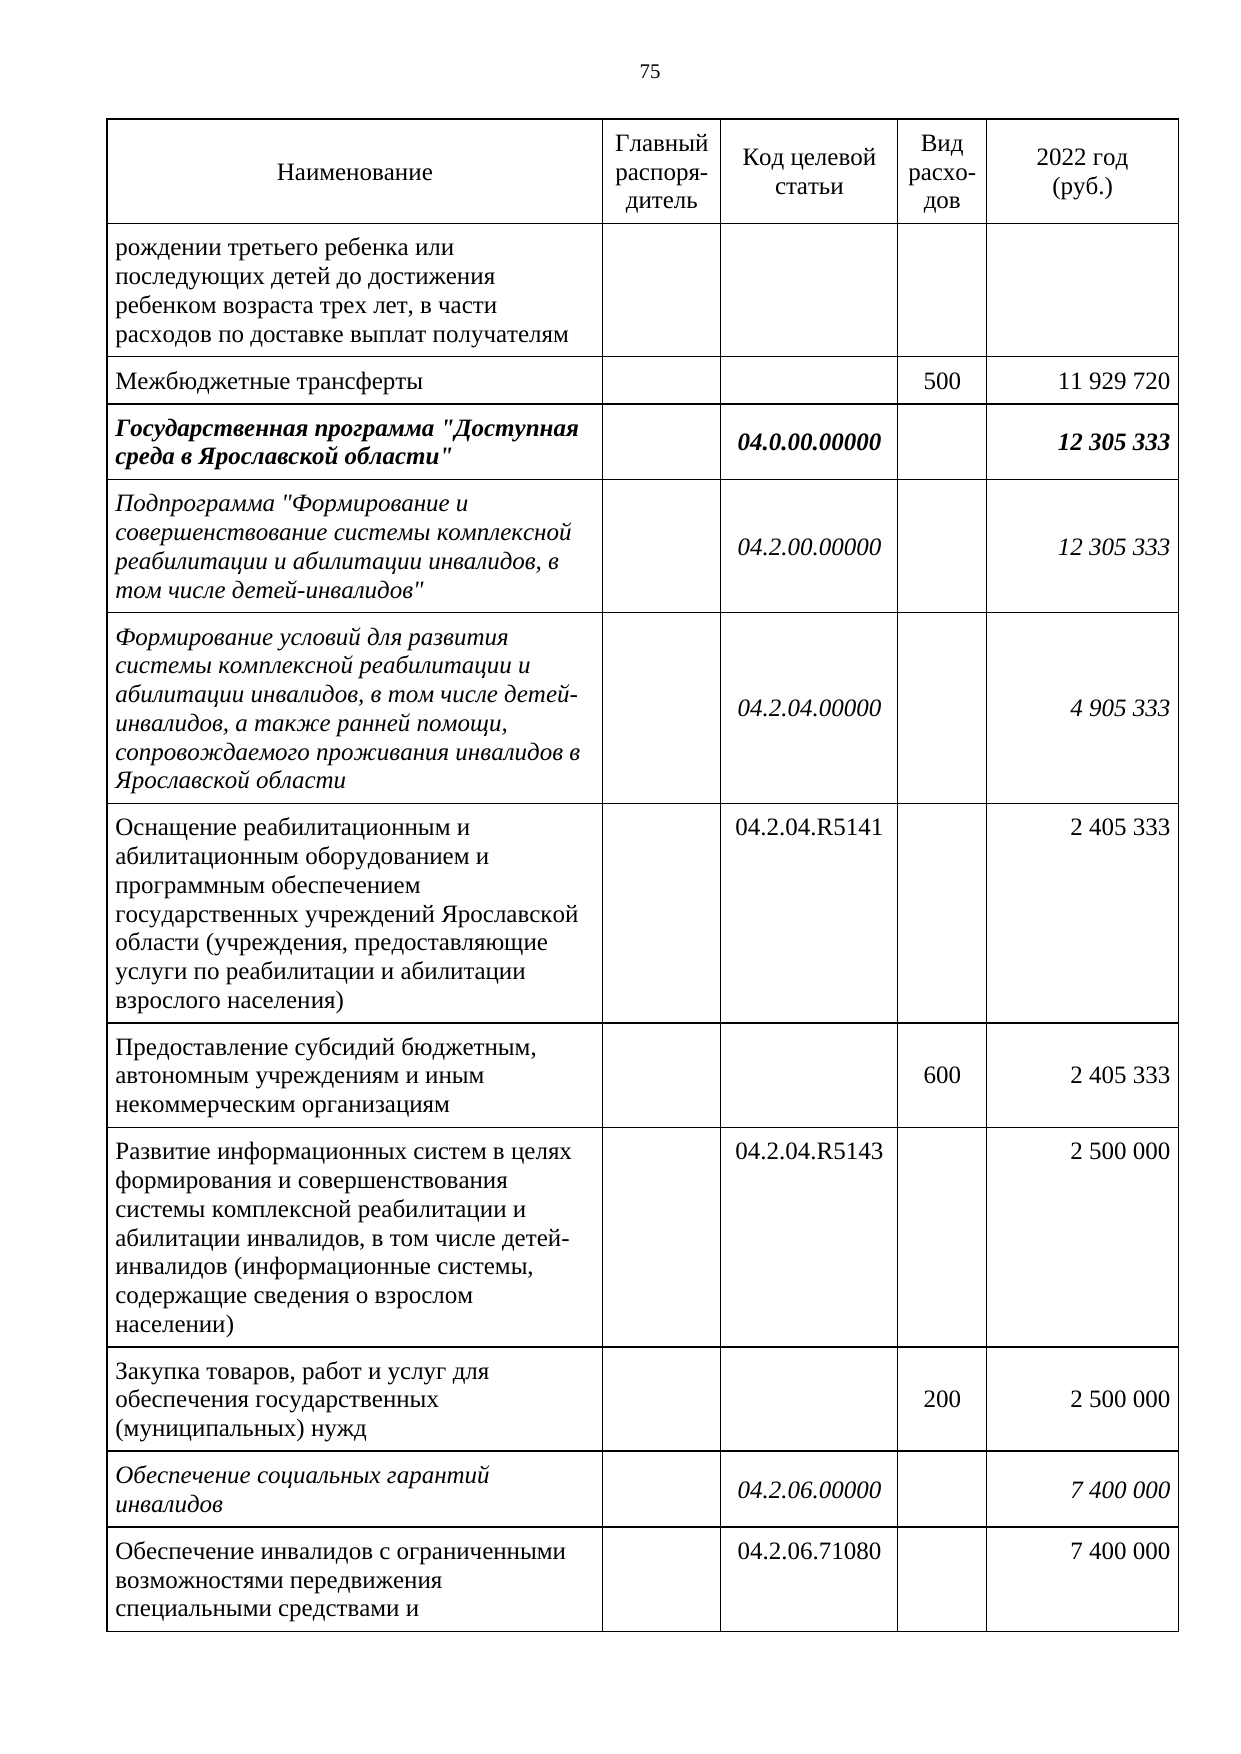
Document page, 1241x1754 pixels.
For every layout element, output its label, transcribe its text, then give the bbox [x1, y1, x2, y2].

table_header Вид расхо-дов [898, 120, 986, 223]
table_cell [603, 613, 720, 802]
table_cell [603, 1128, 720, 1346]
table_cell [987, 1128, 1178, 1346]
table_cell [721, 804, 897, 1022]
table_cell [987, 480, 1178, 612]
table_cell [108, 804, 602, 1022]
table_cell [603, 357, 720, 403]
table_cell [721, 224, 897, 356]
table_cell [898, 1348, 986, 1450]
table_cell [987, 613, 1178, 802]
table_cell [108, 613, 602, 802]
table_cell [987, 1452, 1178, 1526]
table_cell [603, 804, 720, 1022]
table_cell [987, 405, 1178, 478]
table_header Главный распоря-дитель [603, 120, 720, 223]
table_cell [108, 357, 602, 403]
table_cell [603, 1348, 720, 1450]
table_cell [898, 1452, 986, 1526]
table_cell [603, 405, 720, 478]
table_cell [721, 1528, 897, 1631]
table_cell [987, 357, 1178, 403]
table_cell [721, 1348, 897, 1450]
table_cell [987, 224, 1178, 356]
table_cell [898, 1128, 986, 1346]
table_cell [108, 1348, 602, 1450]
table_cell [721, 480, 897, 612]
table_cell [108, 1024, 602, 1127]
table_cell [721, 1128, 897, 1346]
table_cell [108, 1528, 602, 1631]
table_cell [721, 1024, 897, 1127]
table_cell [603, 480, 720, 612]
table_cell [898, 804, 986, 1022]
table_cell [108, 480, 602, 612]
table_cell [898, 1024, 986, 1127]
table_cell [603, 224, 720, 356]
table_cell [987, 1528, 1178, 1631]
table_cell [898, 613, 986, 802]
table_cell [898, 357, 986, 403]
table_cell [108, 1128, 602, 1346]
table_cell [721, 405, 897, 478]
table_header Код целевой статьи [721, 120, 897, 223]
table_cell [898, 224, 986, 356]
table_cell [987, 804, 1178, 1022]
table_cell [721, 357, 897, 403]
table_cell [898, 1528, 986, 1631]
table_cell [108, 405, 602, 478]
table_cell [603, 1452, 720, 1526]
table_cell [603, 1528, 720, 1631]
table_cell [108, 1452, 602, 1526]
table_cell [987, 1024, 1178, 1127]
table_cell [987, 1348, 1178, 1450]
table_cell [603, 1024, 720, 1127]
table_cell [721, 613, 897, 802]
table_header Наименование [108, 120, 602, 223]
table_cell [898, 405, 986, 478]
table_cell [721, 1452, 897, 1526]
table_header 2022 год (руб.) [987, 120, 1178, 223]
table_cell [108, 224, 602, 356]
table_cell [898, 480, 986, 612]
